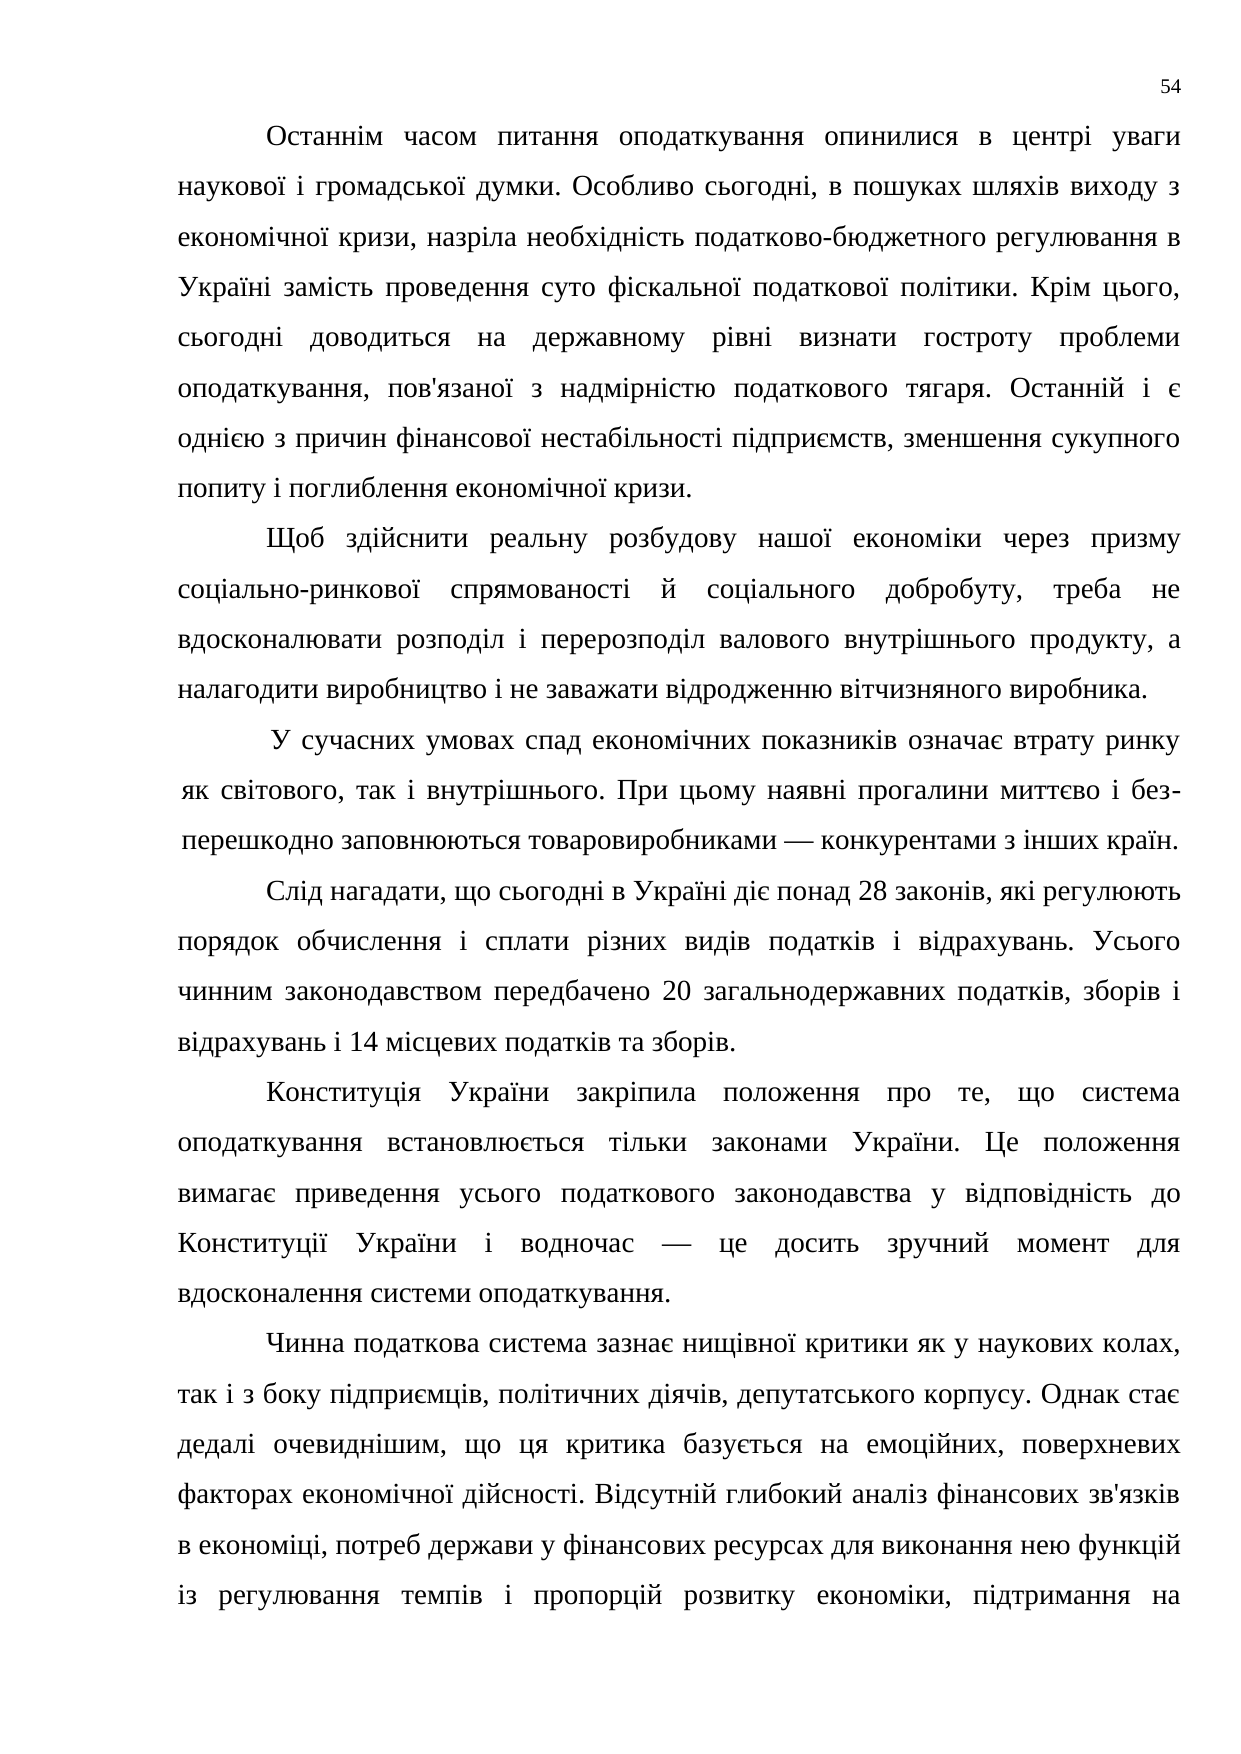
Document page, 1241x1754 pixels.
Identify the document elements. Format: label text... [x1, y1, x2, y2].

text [177, 1326, 1181, 1611]
text Щоб здійснити реальну розбудову нашої економіки через призму соціально-ринкової спрямованості й соціального добробуту, треба не вдосконалювати розподіл і перерозподіл валового внутрішнього продукту, а налагодити виробництво і не заважати відродженню вітчизняного виробника. [177, 521, 1181, 705]
text Конституція України закріпила положення про те, що система оподаткування встановлюється тільки законами України. Це положення вимагає приведення усього податкового законодавства у відповідність до Конституції України і водночас — це досить зручний момент для вдосконалення системи оподаткування. [177, 1074, 1181, 1309]
text Слід нагадати, що сьогодні в Україні діє понад 28 законів, які регулюють порядок обчислення і сплати різних видів податків і відрахувань. Усього чинним законодавством передбачено 20 загальнодержавних податків, зборів і відрахувань і 14 місцевих податків та зборів. [177, 873, 1181, 1057]
text У сучасних умовах спад економічних показників означає втрату ринку як світового, так і внутрішнього. При цьому наявні прогалини миттєво і безперешкодно заповнюються товаровиробниками — конкурентами з інших країн. [181, 722, 1181, 856]
text Останнім часом питання оподаткування опинилися в центрі уваги наукової і громадської думки. Особливо сьогодні, в пошуках шляхів виходу з економічної кризи, назріла необхідність податково-бюджетного регулювання в Україні замість проведення суто фіскальної податкової політики. Крім цього, сьогодні доводиться на державному рівні визнати гостроту проблеми оподаткування, пов'язаної з надмірністю податкового тягаря. Останній і є однією з причин фінансової нестабільності підприємств, зменшення сукупного попиту і поглиблення економічної кризи. [177, 118, 1181, 504]
